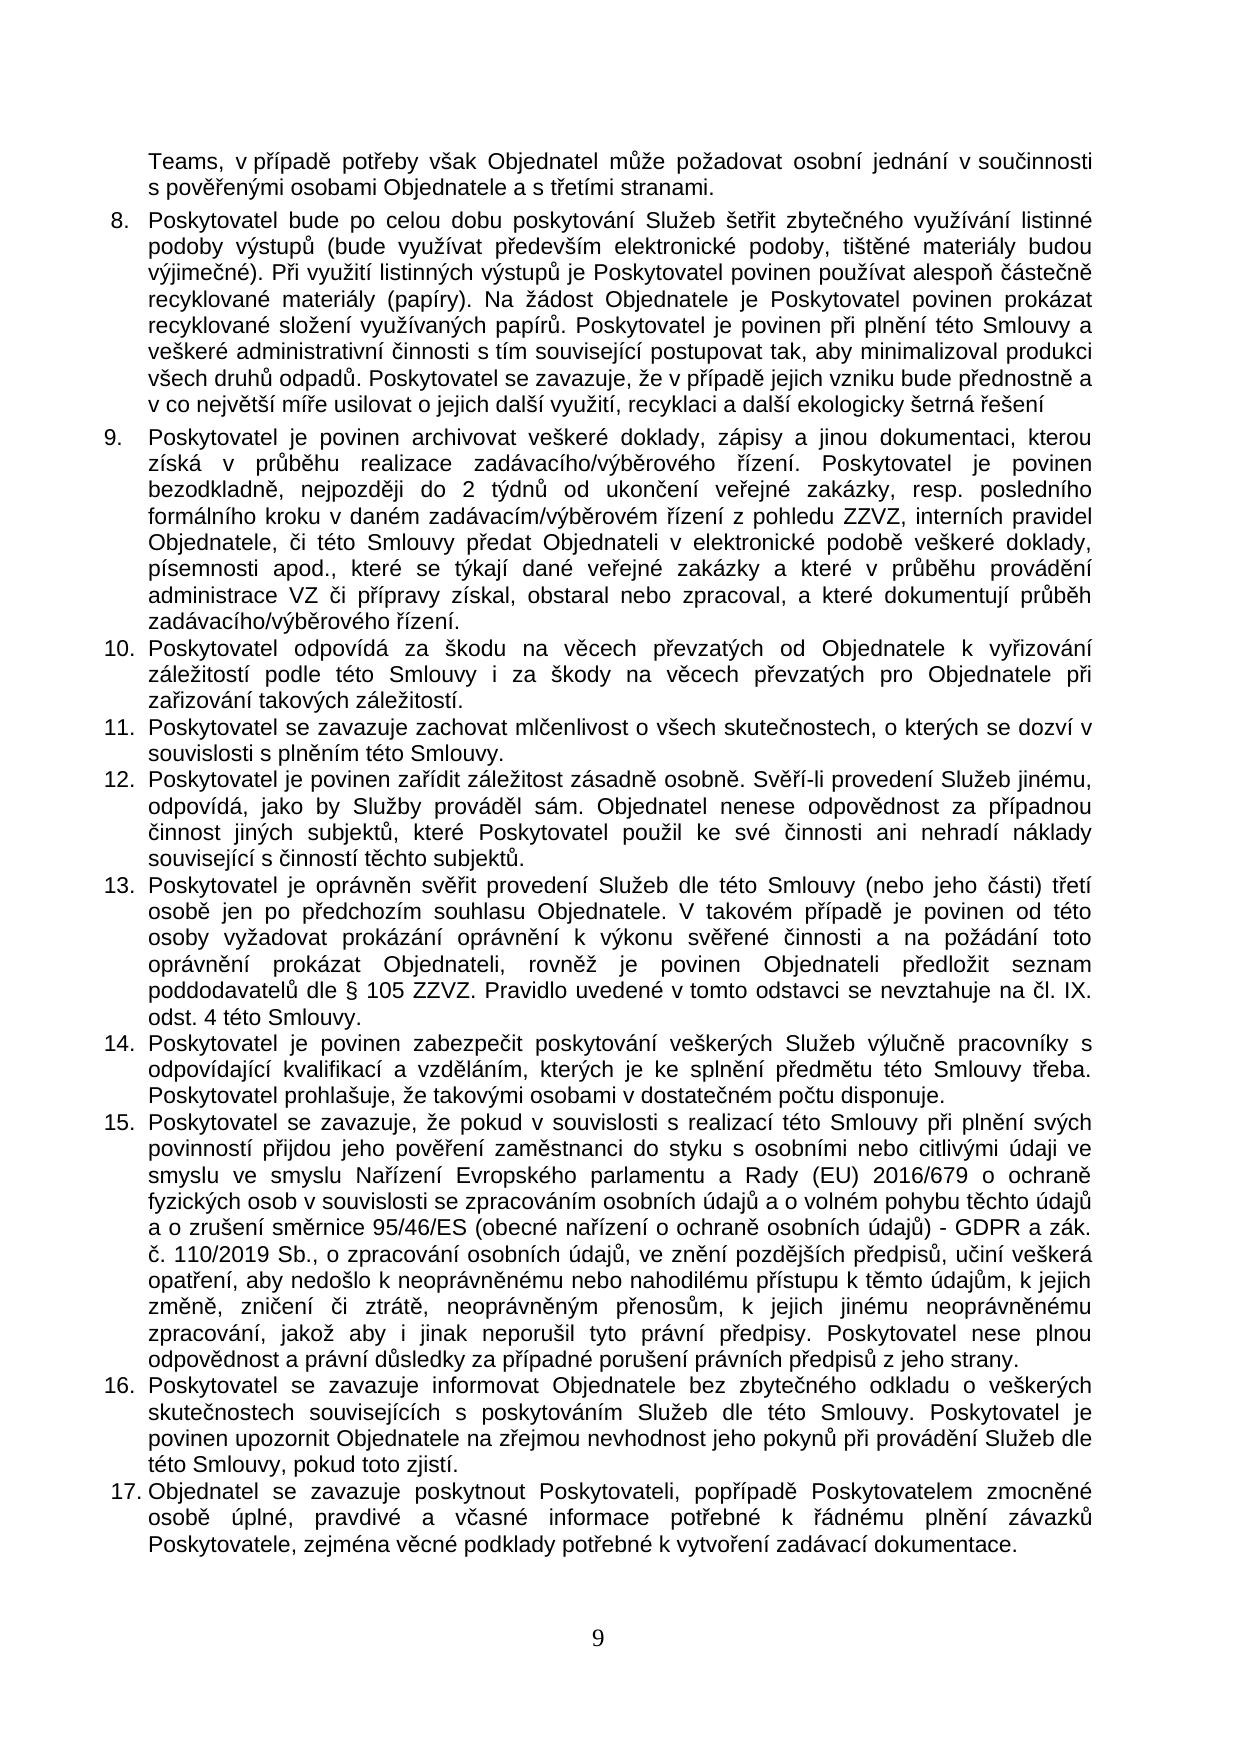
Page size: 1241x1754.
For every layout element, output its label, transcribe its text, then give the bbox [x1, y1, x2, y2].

list Poskytovatel je povinen archivovat veškeré doklady, zápisy a jinou dokumentaci, kterou získá v průběhu realizace zadávacího/výběrového řízení. Poskytovatel je povinen bezodkladně, nejpozději do 2 týdnů od ukončení veřejné zakázky, resp. posledního formálního kroku v daném zadávacím/výběrovém řízení z pohledu ZZVZ, interních pravidel Objednatele, či této Smlouvy předat Objednateli v elektronické podobě veškeré doklady, písemnosti apod., které se týkají dané veřejné zakázky a které v průběhu provádění administrace VZ či přípravy získal, obstaral nebo zpracoval, a které dokumentují průběh zadávacího/výběrového řízení. [103, 424, 1093, 634]
list Poskytovatel je povinen zabezpečit poskytování veškerých Služeb výlučně pracovníky s odpovídající kvalifikací a vzděláním, kterých je ke splnění předmětu této Smlouvy třeba. Poskytovatel prohlašuje, že takovými osobami v dostatečném počtu disponuje. [103, 1030, 1093, 1109]
list Poskytovatel bude po celou dobu poskytování Služeb šetřit zbytečného využívání listinné podoby výstupů (bude využívat především elektronické podoby, tištěné materiály budou výjimečné). Při využití listinných výstupů je Poskytovatel povinen používat alespoň částečně recyklované materiály (papíry). Na žádost Objednatele je Poskytovatel povinen prokázat recyklované složení využívaných papírů. Poskytovatel je povinen při plnění této Smlouvy a veškeré administrativní činnosti s tím související postupovat tak, aby minimalizoval produkci všech druhů odpadů. Poskytovatel se zavazuje, že v případě jejich vzniku bude přednostně a v co největší míře usilovat o jejich další využití, recyklaci a další ekologicky šetrná řešení [110, 207, 1093, 417]
list Poskytovatel se zavazuje informovat Objednatele bez zbytečného odkladu o veškerých skutečnostech souvisejících s poskytováním Služeb dle této Smlouvy. Poskytovatel je povinen upozornit Objednatele na zřejmou nevhodnost jeho pokynů při provádění Služeb dle této Smlouvy, pokud toto zjistí. [103, 1372, 1093, 1478]
list Poskytovatel se zavazuje zachovat mlčenlivost o všech skutečnostech, o kterých se dozví v souvislosti s plněním této Smlouvy. [103, 713, 1093, 766]
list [103, 148, 1093, 200]
list Objednatel se zavazuje poskytnout Poskytovateli, popřípadě Poskytovatelem zmocněné osobě úplné, pravdivé a včasné informace potřebné k řádnému plnění závazků Poskytovatele, zejména věcné podklady potřebné k vytvoření zadávací dokumentace. [110, 1478, 1093, 1557]
list Poskytovatel odpovídá za škodu na věcech převzatých od Objednatele k vyřizování záležitostí podle této Smlouvy i za škody na věcech převzatých pro Objednatele při zařizování takových záležitostí. [103, 634, 1093, 713]
list Poskytovatel je oprávněn svěřit provedení Služeb dle této Smlouvy (nebo jeho části) třetí osobě jen po předchozím souhlasu Objednatele. V takovém případě je povinen od této osoby vyžadovat prokázání oprávnění k výkonu svěřené činnosti a na požádání toto oprávnění prokázat Objednateli, rovněž je povinen Objednateli předložit seznam poddodavatelů dle § 105 ZZVZ. Pravidlo uvedené v tomto odstavci se nevztahuje na čl. IX. odst. 4 této Smlouvy. [103, 872, 1093, 1030]
list Poskytovatel je povinen zařídit záležitost zásadně osobně. Svěří-li provedení Služeb jinému, odpovídá, jako by Služby prováděl sám. Objednatel nenese odpovědnost za případnou činnost jiných subjektů, které Poskytovatel použil ke své činnosti ani nehradí náklady související s činností těchto subjektů. [103, 766, 1093, 872]
list Poskytovatel se zavazuje, že pokud v souvislosti s realizací této Smlouvy při plnění svých povinností přijdou jeho pověření zaměstnanci do styku s osobními nebo citlivými údaji ve smyslu ve smyslu Nařízení Evropského parlamentu a Rady (EU) 2016/679 o ochraně fyzických osob v souvislosti se zpracováním osobních údajů a o volném pohybu těchto údajů a o zrušení směrnice 95/46/ES (obecné nařízení o ochraně osobních údajů) - GDPR a zák. č. 110/2019 Sb., o zpracování osobních údajů, ve znění pozdějších předpisů, učiní veškerá opatření, aby nedošlo k neoprávněnému nebo nahodilému přístupu k těmto údajům, k jejich změně, zničení či ztrátě, neoprávněným přenosům, k jejich jinému neoprávněnému zpracování, jakož aby i jinak neporušil tyto právní předpisy. Poskytovatel nese plnou odpovědnost a právní důsledky za případné porušení právních předpisů z jeho strany. [103, 1109, 1093, 1372]
